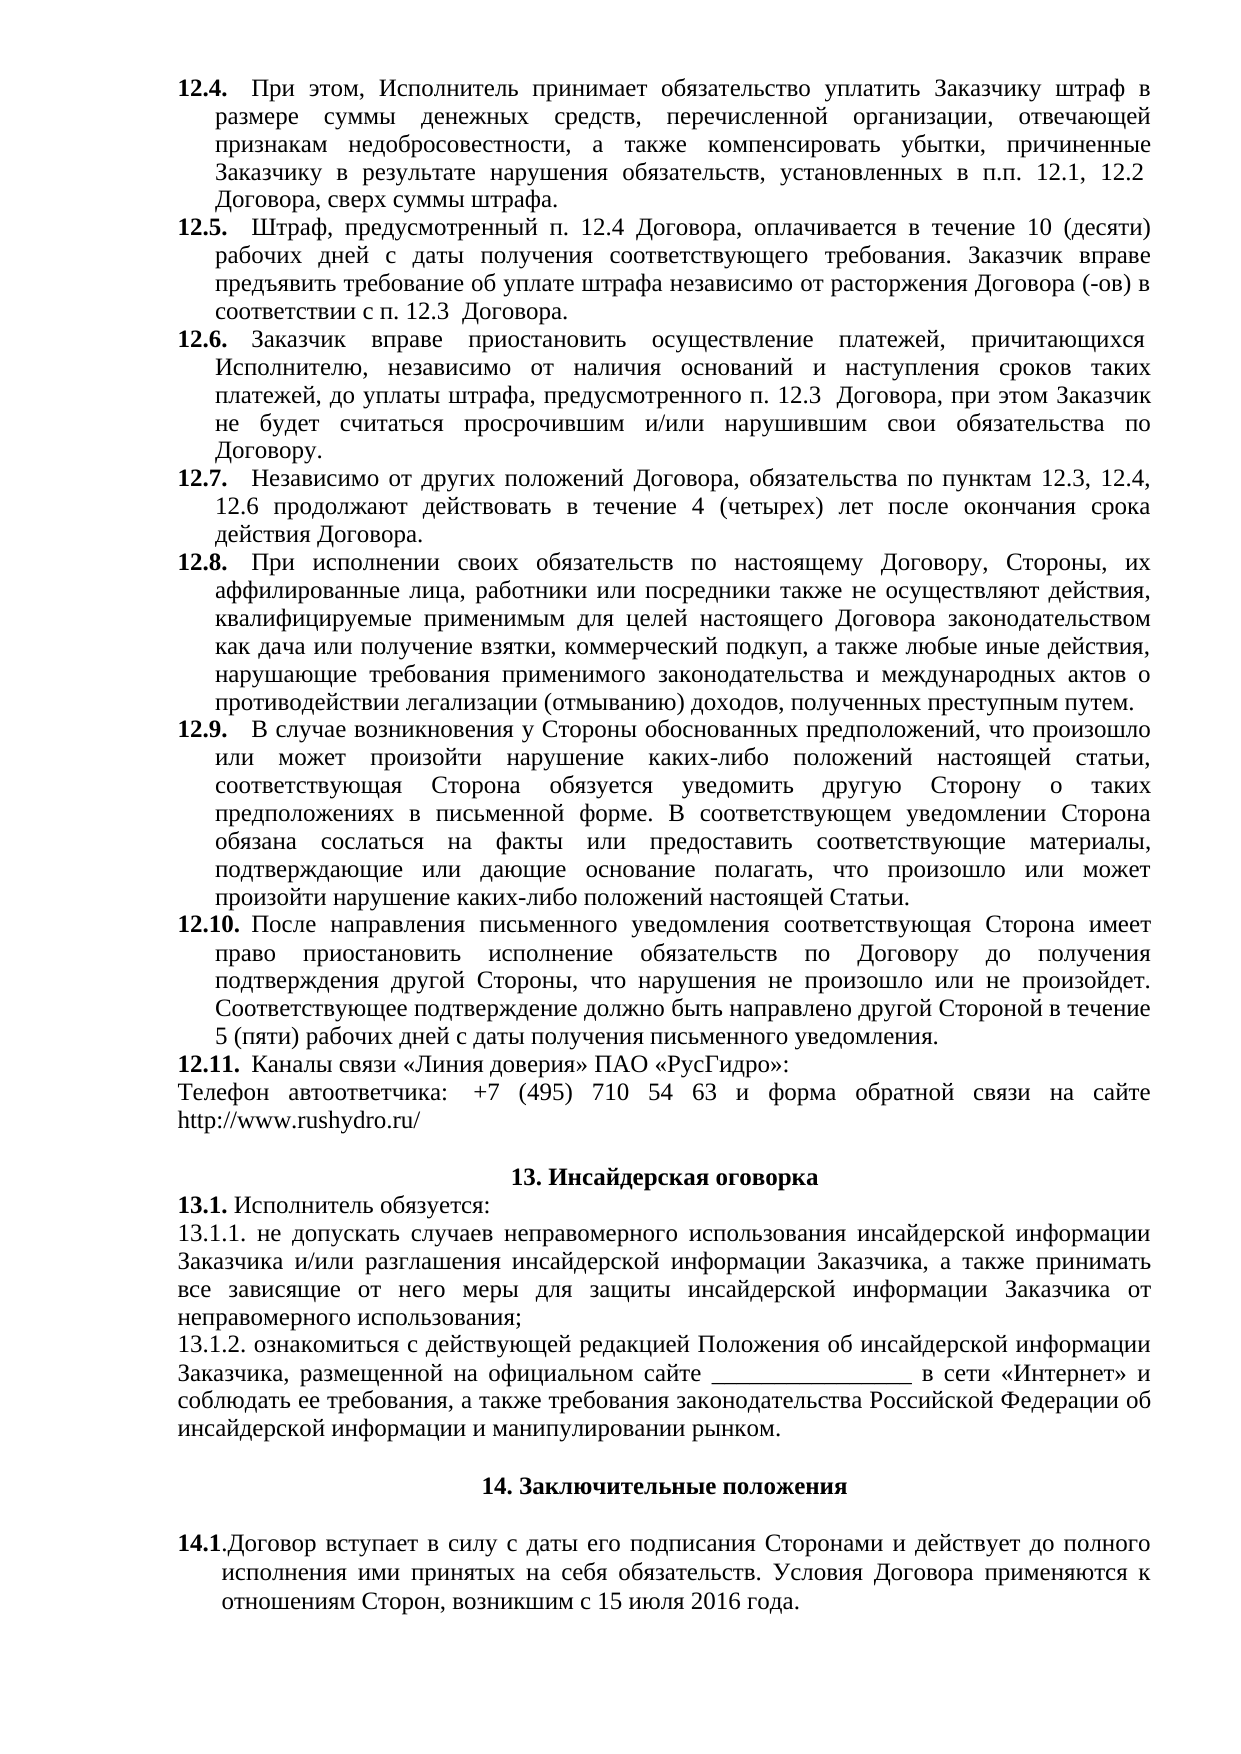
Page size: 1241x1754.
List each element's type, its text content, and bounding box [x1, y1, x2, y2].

list После направления письменного уведомления соответствующая Сторона имеет право приостановить исполнение обязательств по Договору до получения подтверждения другой Стороны, что нарушения не произошло или не произойдет. Соответствующее подтверждение должно быть направлено другой Стороной в течение 5 (пяти) рабочих дней с даты получения письменного уведомления. [177, 911, 1152, 1050]
list Каналы связи «Линия доверия» ПАО «РусГидро»: [177, 1050, 1152, 1078]
list В случае возникновения у Стороны обоснованных предположений, что произошло или может произойти нарушение каких-либо положений настоящей статьи, соответствующая Сторона обязуется уведомить другую Сторону о таких предположениях в письменной форме. В соответствующем уведомлении Сторона обязана сослаться на факты или предоставить соответствующие материалы, подтверждающие или дающие основание полагать, что произошло или может произойти нарушение каких-либо положений настоящей Статьи. [177, 715, 1152, 911]
list 14.1.Договор вступает в силу с даты его подписания Сторонами и действует до полного исполнения ими принятых на себя обязательств. Условия Договора применяются к отношениям Сторон, возникшим с 15 июля 2016 года. [177, 1528, 1152, 1615]
list Инсайдерская оговорка [177, 1162, 1152, 1191]
list При этом, Исполнитель принимает обязательство уплатить Заказчику штраф в размере суммы денежных средств, перечисленной организации, отвечающей признакам недобросовестности, а также компенсировать убытки, причиненные Заказчику в результате нарушения обязательств, установленных в п.п. 12.1, 12.2 Договора, сверх суммы штрафа. [177, 74, 1152, 213]
text 13.1.2. ознакомиться с действующей редакцией Положения об инсайдерской информации Заказчика, размещенной на официальном сайте ________________ в сети «Интернет» и соблюдать ее требования, а также требования законодательства Российской Федерации об инсайдерской информации и манипулировании рынком. [177, 1331, 1152, 1442]
list Независимо от других положений Договора, обязательства по пунктам 12.3, 12.4, 12.6 продолжают действовать в течение 4 (четырех) лет после окончания срока действия Договора. [177, 464, 1152, 548]
list Заключительные положения [177, 1471, 1152, 1500]
text 13.1.1. не допускать случаев неправомерного использования инсайдерской информации Заказчика и/или разглашения инсайдерской информации Заказчика, а также принимать все зависящие от него меры для защиты инсайдерской информации Заказчика от неправомерного использования; [177, 1219, 1152, 1331]
text 13.1. Исполнитель обязуется: [177, 1191, 1152, 1219]
list Заказчик вправе приостановить осуществление платежей, причитающихся Исполнителю, независимо от наличия оснований и наступления сроков таких платежей, до уплаты штрафа, предусмотренного п. 12.3 Договора, при этом Заказчик не будет считаться просрочившим и/или нарушившим свои обязательства по Договору. [177, 325, 1152, 464]
list Штраф, предусмотренный п. 12.4 Договора, оплачивается в течение 10 (десяти) рабочих дней с даты получения соответствующего требования. Заказчик вправе предъявить требование об уплате штрафа независимо от расторжения Договора (-ов) в соответствии с п. 12.3 Договора. [177, 213, 1152, 325]
text Телефон автоответчика: +7 (495) 710 54 63 и форма обратной связи на сайте http://www.rushydro.ru/ [177, 1078, 1152, 1134]
list При исполнении своих обязательств по настоящему Договору, Стороны, их аффилированные лица, работники или посредники также не осуществляют действия, квалифицируемые применимым для целей настоящего Договора законодательством как дача или получение взятки, коммерческий подкуп, а также любые иные действия, нарушающие требования применимого законодательства и международных актов о противодействии легализации (отмыванию) доходов, полученных преступным путем. [177, 548, 1152, 715]
